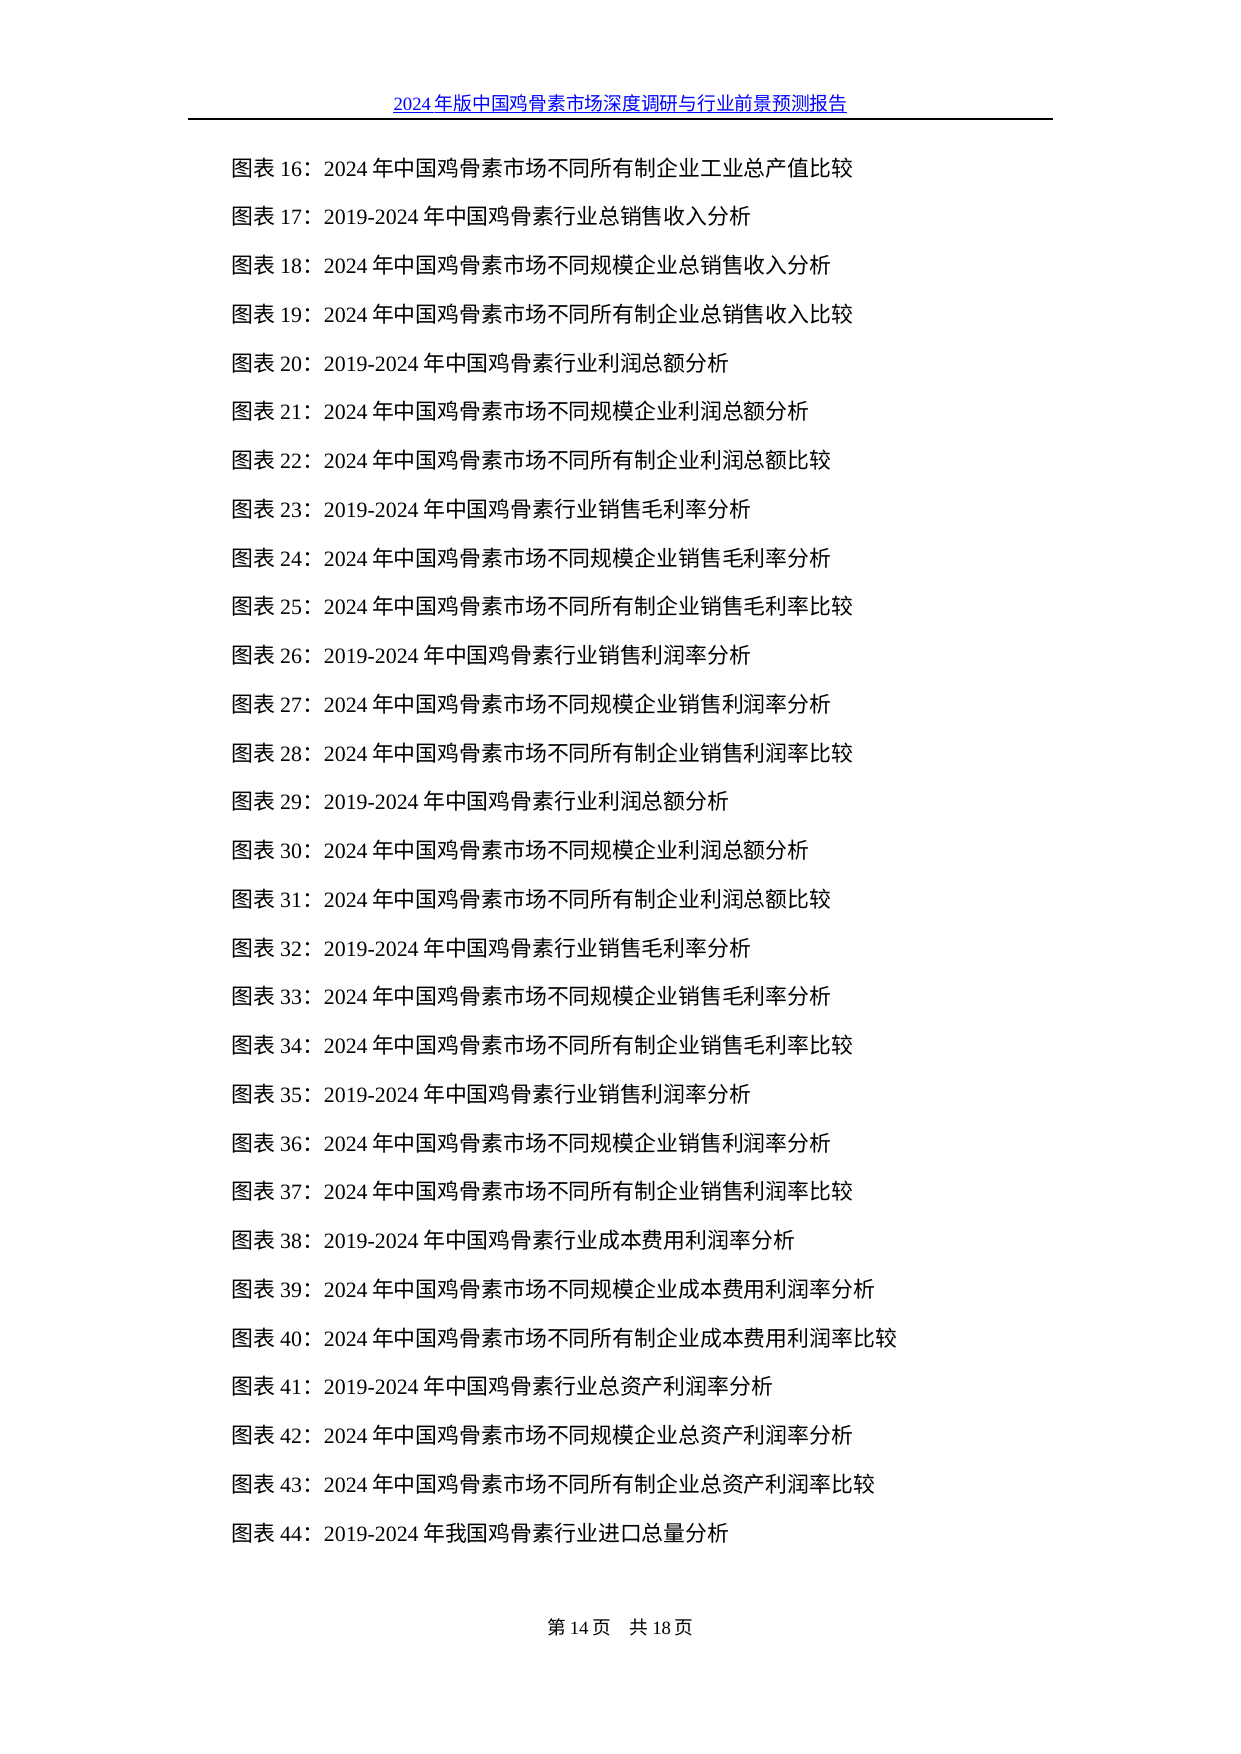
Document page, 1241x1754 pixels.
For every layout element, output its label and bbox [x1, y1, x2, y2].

text [187, 150, 1053, 1548]
